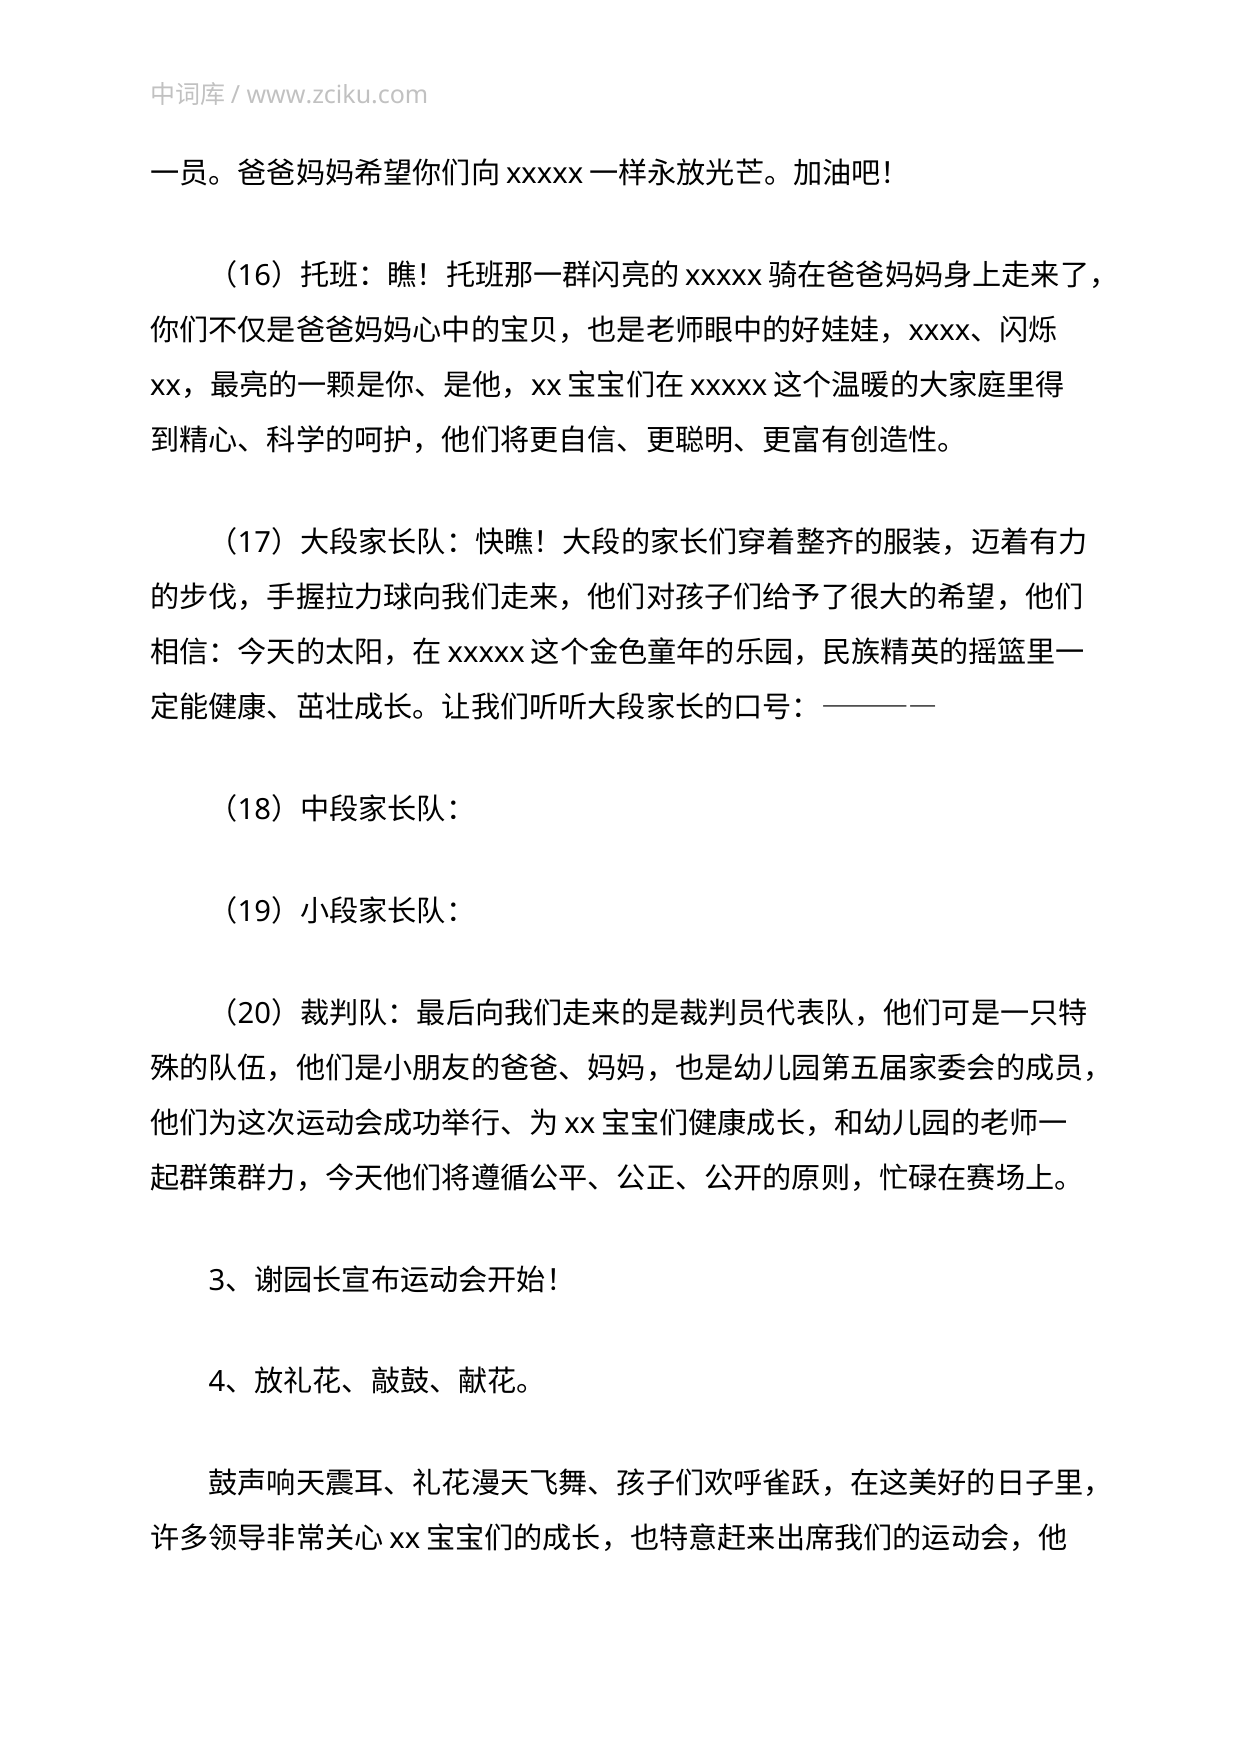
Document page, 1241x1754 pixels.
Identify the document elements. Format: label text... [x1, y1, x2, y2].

text （16）托班：瞧！托班那一群闪亮的xxxxx骑在爸爸妈妈身上走来了，你们不仅是爸爸妈妈心中的宝贝，也是老师眼中的好娃娃，xxxx、闪烁xx，最亮的一颗是你、是他，xx宝宝们在xxxxx这个温暖的大家庭里得到精心、科学的呵护，他们将更自信、更聪明、更富有创造性。 [150, 252, 1090, 459]
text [150, 150, 1090, 192]
text 4、放礼花、敲鼓、献花。 [150, 1358, 1090, 1400]
text （17）大段家长队：快瞧！大段的家长们穿着整齐的服装，迈着有力的步伐，手握拉力球向我们走来，他们对孩子们给予了很大的希望，他们相信：今天的太阳，在xxxxx这个金色童年的乐园，民族精英的摇篮里一定能健康、茁壮成长。让我们听听大段家长的口号：———— [150, 519, 1090, 726]
text （20）裁判队：最后向我们走来的是裁判员代表队，他们可是一只特殊的队伍，他们是小朋友的爸爸、妈妈，也是幼儿园第五届家委会的成员，他们为这次运动会成功举行、为xx宝宝们健康成长，和幼儿园的老师一起群策群力，今天他们将遵循公平、公正、公开的原则，忙碌在赛场上。 [150, 989, 1090, 1197]
text 3、谢园长宣布运动会开始！ [150, 1256, 1090, 1298]
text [150, 1460, 1090, 1557]
text （18）中段家长队： [150, 785, 1090, 828]
text （19）小段家长队： [150, 887, 1090, 930]
